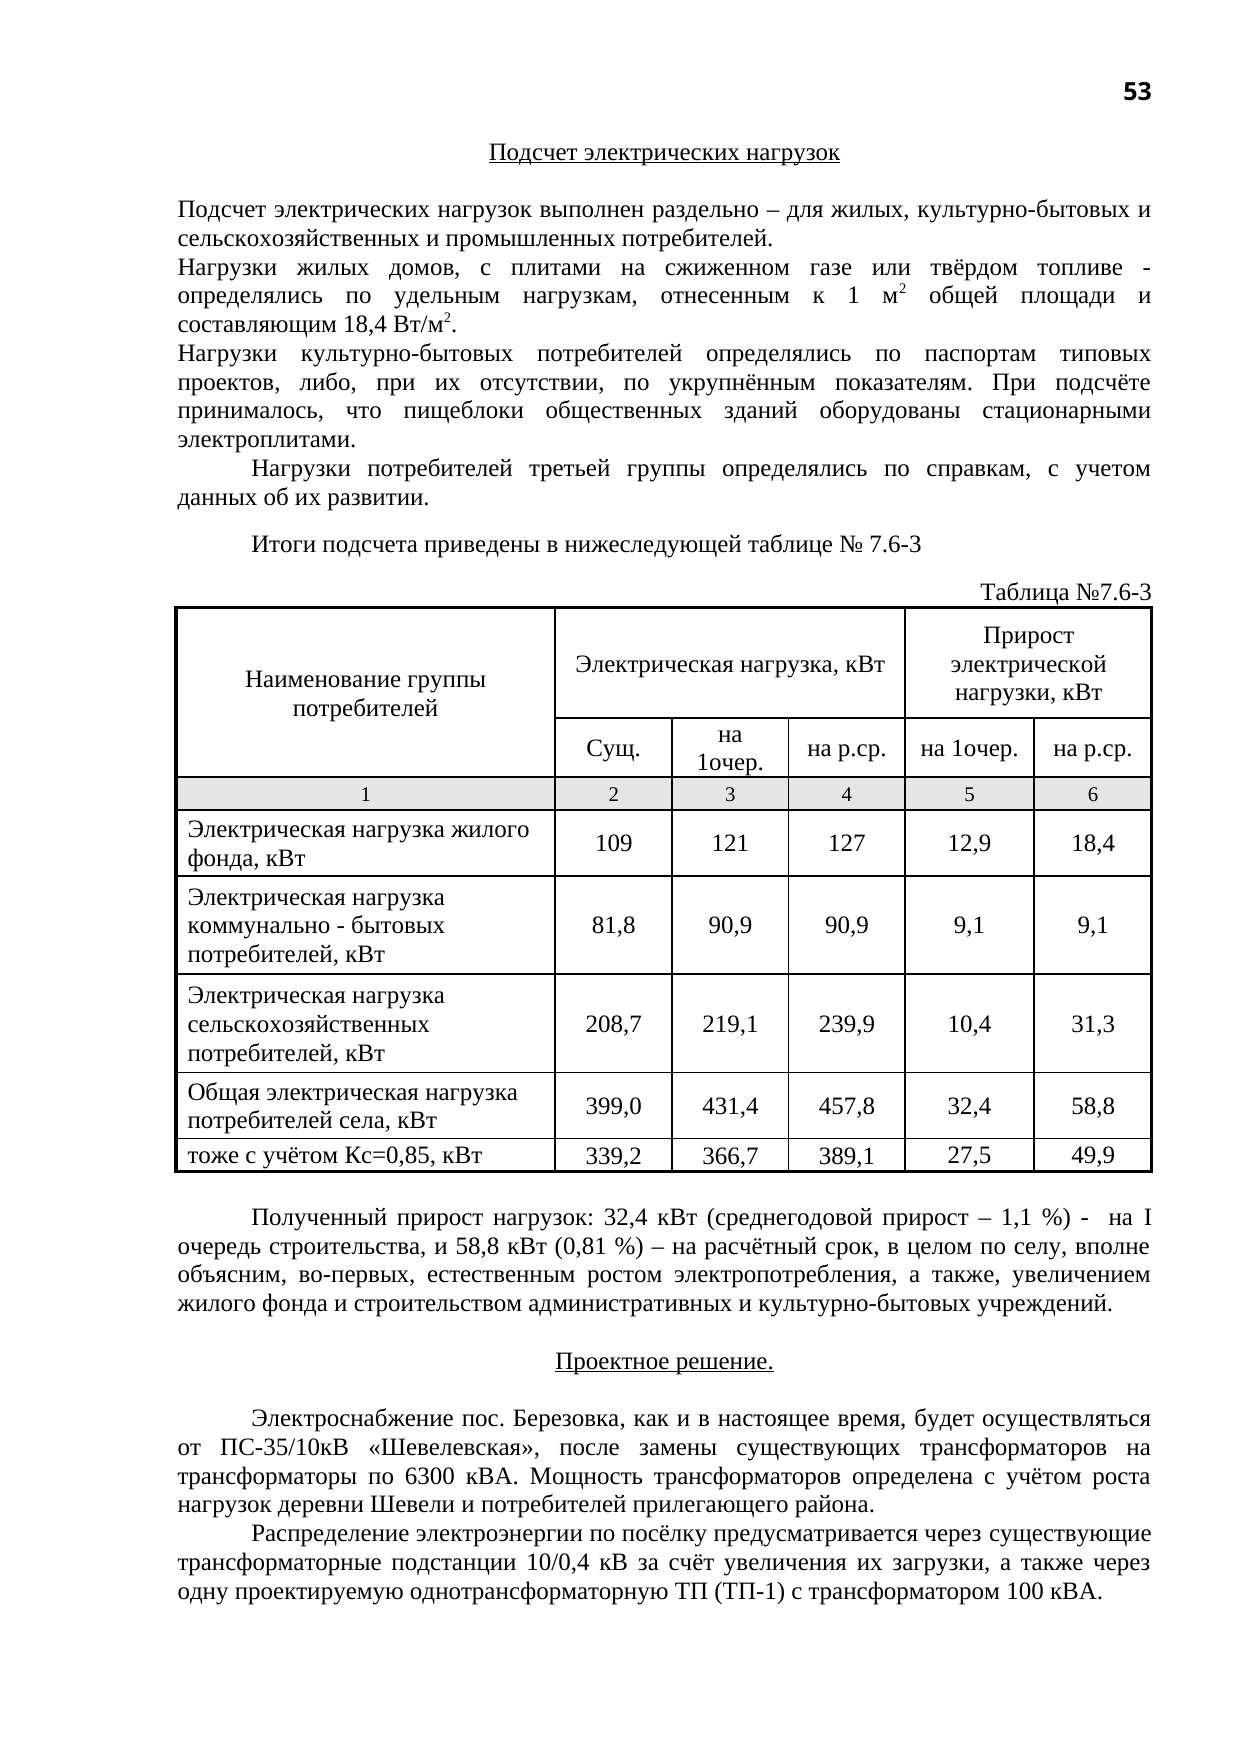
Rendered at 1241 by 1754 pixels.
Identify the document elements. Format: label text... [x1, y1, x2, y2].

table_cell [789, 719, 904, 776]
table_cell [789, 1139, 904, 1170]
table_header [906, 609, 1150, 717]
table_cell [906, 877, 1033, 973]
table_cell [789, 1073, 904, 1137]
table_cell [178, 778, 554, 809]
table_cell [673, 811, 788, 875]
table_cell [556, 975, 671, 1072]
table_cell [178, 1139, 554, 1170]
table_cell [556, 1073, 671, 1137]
text Распределение электроэнергии по посёлку предусматривается через существующие трансформаторные подстанции 10/0,4 кВ за счёт увеличения их загрузки, а также через одну проектируемую однотрансформаторную ТП (ТП-1) с трансформатором 100 кВА. [177, 1518, 1152, 1604]
text Таблица №7.6-3 [177, 577, 1152, 606]
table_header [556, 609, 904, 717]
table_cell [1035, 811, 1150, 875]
text Подсчет электрических нагрузок выполнен раздельно – для жилых, культурно-бытовых и сельскохозяйственных и промышленных потребителей. [177, 194, 1152, 252]
text Полученный прирост нагрузок: 32,4 кВт (среднегодовой прирост – 1,1 %) - на I очередь строительства, и 58,8 кВт (0,81 %) – на расчётный срок, в целом по селу, вполне объясним, во-первых, естественным ростом электропотребления, а также, увеличением жилого фонда и строительством административных и культурно-бытовых учреждений. [177, 1202, 1152, 1317]
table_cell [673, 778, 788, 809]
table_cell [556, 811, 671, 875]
text Нагрузки культурно-бытовых потребителей определялись по паспортам типовых проектов, либо, при их отсутствии, по укрупнённым показателям. При подсчёте принималось, что пищеблоки общественных зданий оборудованы стационарными электроплитами. [177, 338, 1152, 453]
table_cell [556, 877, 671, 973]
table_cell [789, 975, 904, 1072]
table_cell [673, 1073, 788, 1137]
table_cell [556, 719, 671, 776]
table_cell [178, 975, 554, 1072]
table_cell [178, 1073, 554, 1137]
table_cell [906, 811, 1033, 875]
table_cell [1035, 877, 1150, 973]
text Электроснабжение пос. Березовка, как и в настоящее время, будет осуществляться от ПС-35/10кВ «Шевелевская», после замены существующих трансформаторов на трансформаторы по 6300 кВА. Мощность трансформаторов определена с учётом роста нагрузок деревни Шевели и потребителей прилегающего района. [177, 1403, 1152, 1518]
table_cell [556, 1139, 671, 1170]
text Итоги подсчета приведены в нижеследующей таблице № 7.6-3 [177, 529, 1152, 558]
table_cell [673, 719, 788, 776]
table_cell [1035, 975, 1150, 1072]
text Нагрузки жилых домов, с плитами на сжиженном газе или твёрдом топливе - определялись по удельным нагрузкам, отнесенным к 1 м2 общей площади и составляющим 18,4 Вт/м2. [177, 252, 1152, 338]
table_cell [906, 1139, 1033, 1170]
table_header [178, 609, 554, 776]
text Проектное решение. [177, 1346, 1152, 1374]
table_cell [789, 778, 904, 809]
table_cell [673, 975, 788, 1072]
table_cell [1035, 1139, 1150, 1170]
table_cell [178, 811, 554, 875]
text Подсчет электрических нагрузок [177, 137, 1152, 165]
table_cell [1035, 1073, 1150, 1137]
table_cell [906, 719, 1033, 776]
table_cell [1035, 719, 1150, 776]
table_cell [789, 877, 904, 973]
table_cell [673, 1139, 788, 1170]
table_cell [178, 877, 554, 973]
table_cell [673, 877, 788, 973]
text Нагрузки потребителей третьей группы определялись по справкам, с учетом данных об их развитии. [177, 453, 1152, 510]
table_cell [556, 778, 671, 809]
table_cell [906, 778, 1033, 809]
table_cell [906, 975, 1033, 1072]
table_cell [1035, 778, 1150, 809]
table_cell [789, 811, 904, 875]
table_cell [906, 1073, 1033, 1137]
